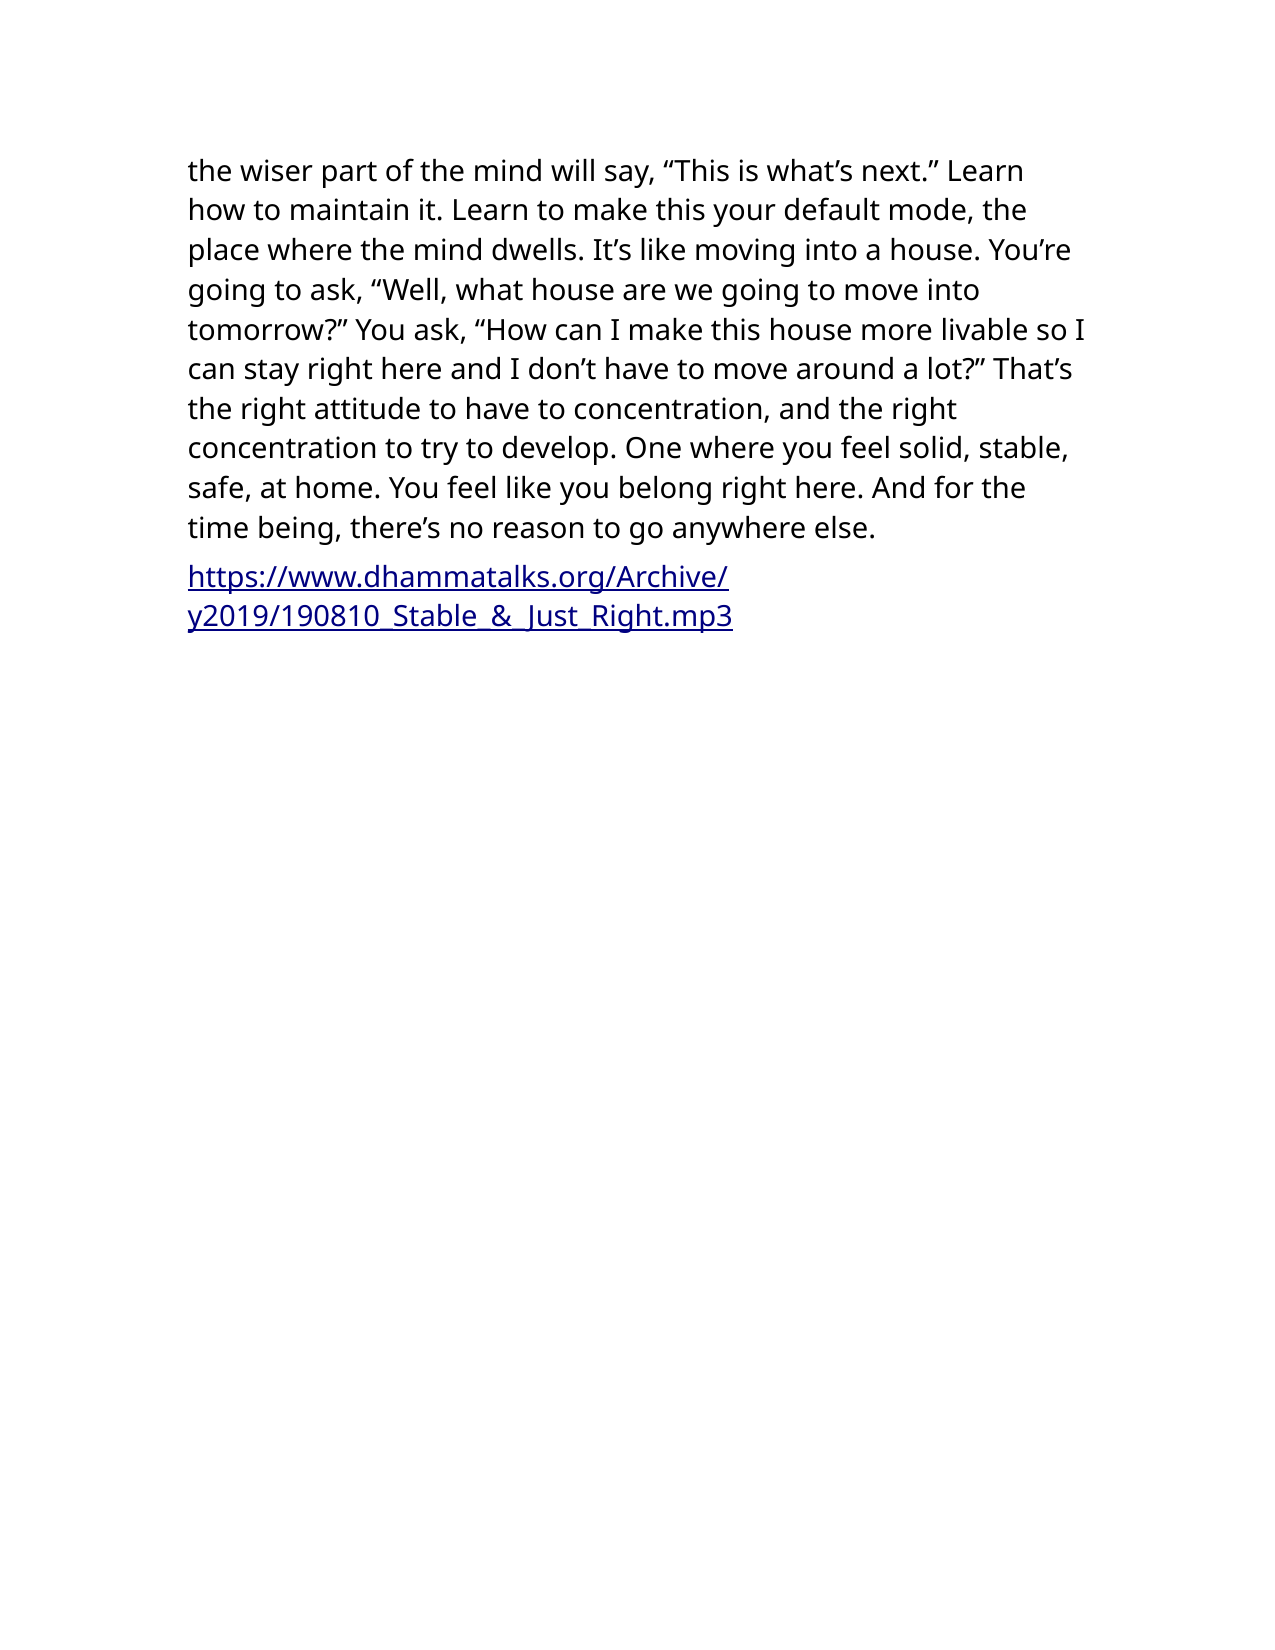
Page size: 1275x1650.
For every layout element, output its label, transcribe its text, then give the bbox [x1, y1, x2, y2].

text https://www.dhammatalks.org/Archive/y2019/190810_Stable_&_Just_Right.mp3 [187, 556, 1087, 635]
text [187, 150, 1087, 547]
